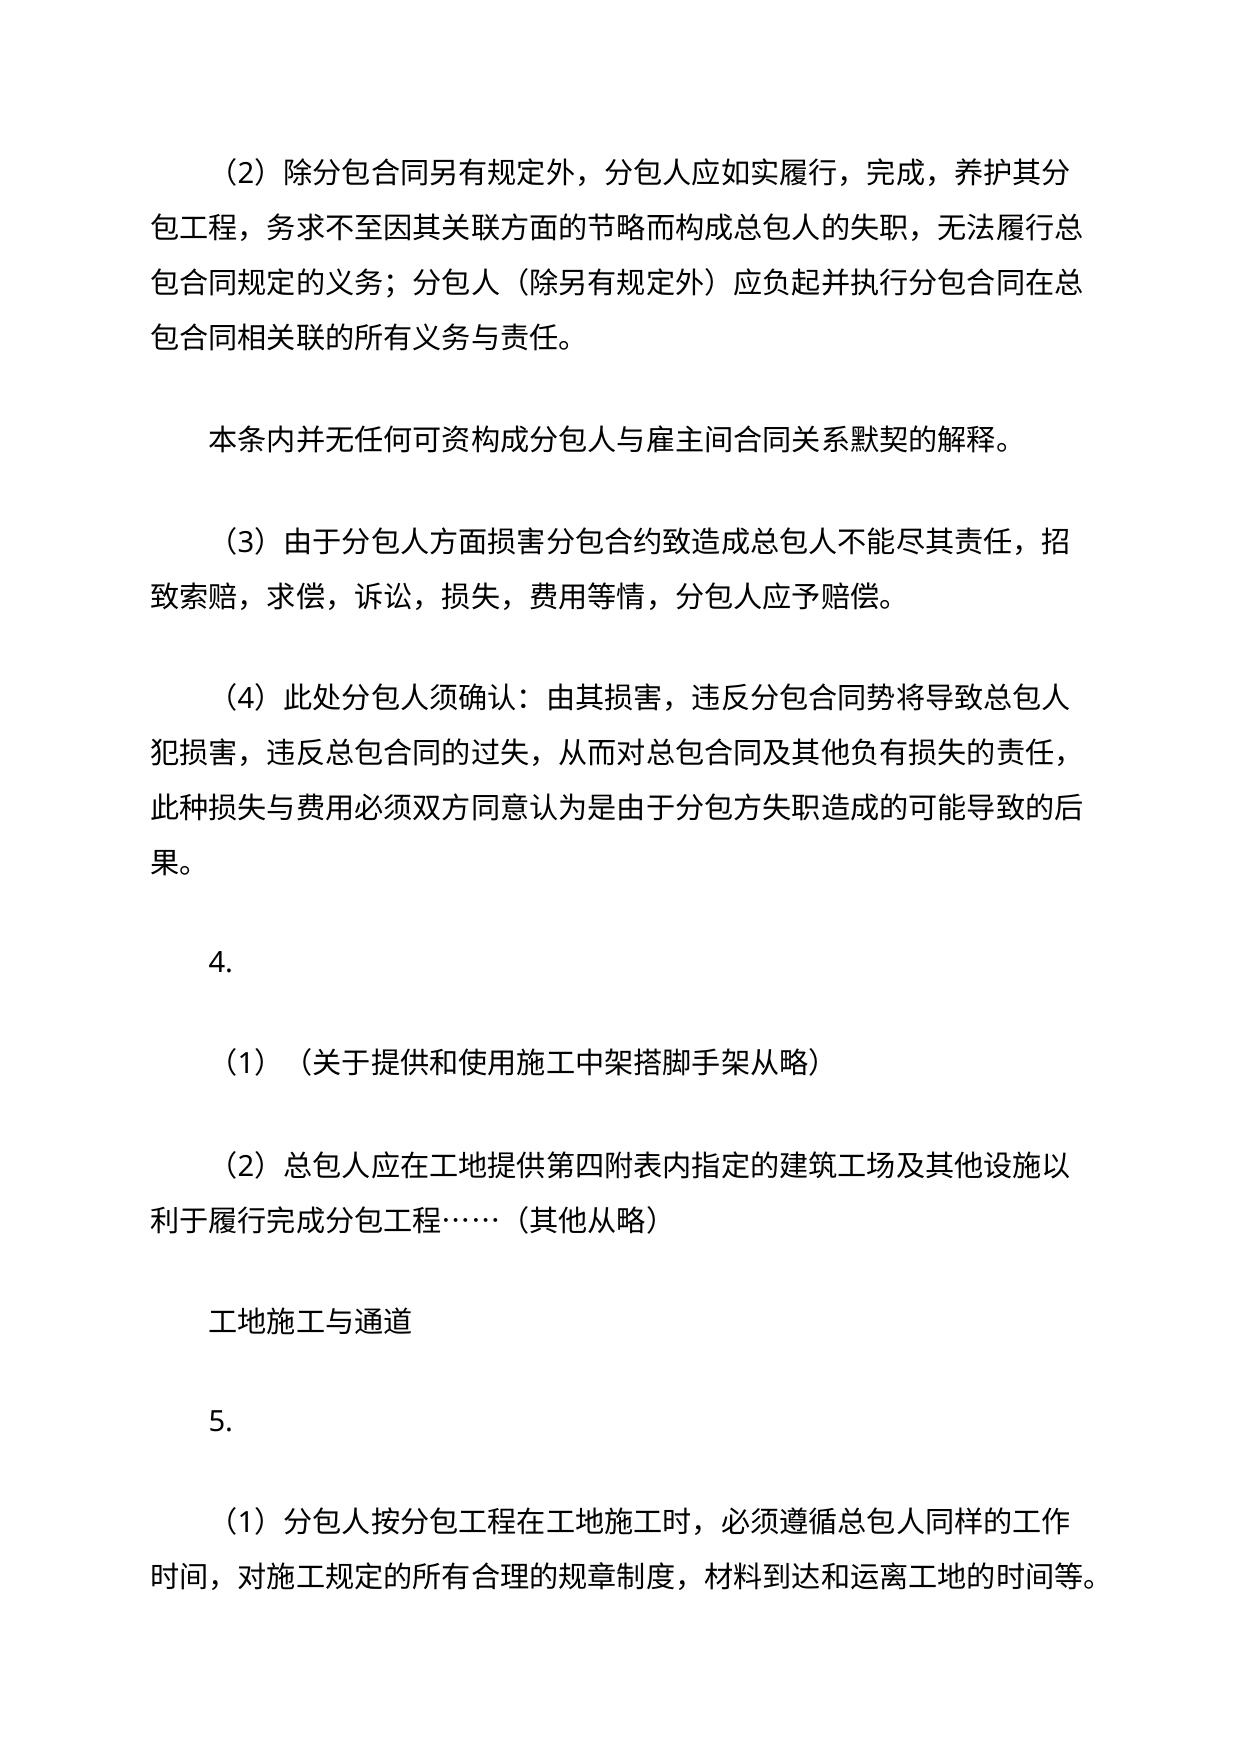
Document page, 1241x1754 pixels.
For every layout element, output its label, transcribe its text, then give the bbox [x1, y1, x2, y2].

text （3）由于分包人方面损害分包合约致造成总包人不能尽其责任，招致索赔，求偿，诉讼，损失，费用等情，分包人应予赔偿。 [150, 518, 1090, 616]
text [150, 1499, 1090, 1596]
text （1）（关于提供和使用施工中架搭脚手架从略） [150, 1040, 1090, 1082]
text （2）总包人应在工地提供第四附表内指定的建筑工场及其他设施以利于履行完成分包工程……（其他从略） [150, 1142, 1090, 1239]
text （4）此处分包人须确认：由其损害，违反分包合同势将导致总包人犯损害，违反总包合同的过失，从而对总包合同及其他负有损失的责任，此种损失与费用必须双方同意认为是由于分包方失职造成的可能导致的后果。 [150, 675, 1090, 882]
text 4. [150, 942, 1090, 981]
text 本条内并无任何可资构成分包人与雇主间合同关系默契的解释。 [150, 417, 1090, 459]
text 工地施工与通道 [150, 1299, 1090, 1341]
text （2）除分包合同另有规定外，分包人应如实履行，完成，养护其分包工程，务求不至因其关联方面的节略而构成总包人的失职，无法履行总包合同规定的义务；分包人（除另有规定外）应负起并执行分包合同在总包合同相关联的所有义务与责任。 [150, 150, 1090, 357]
text 5. [150, 1401, 1090, 1440]
